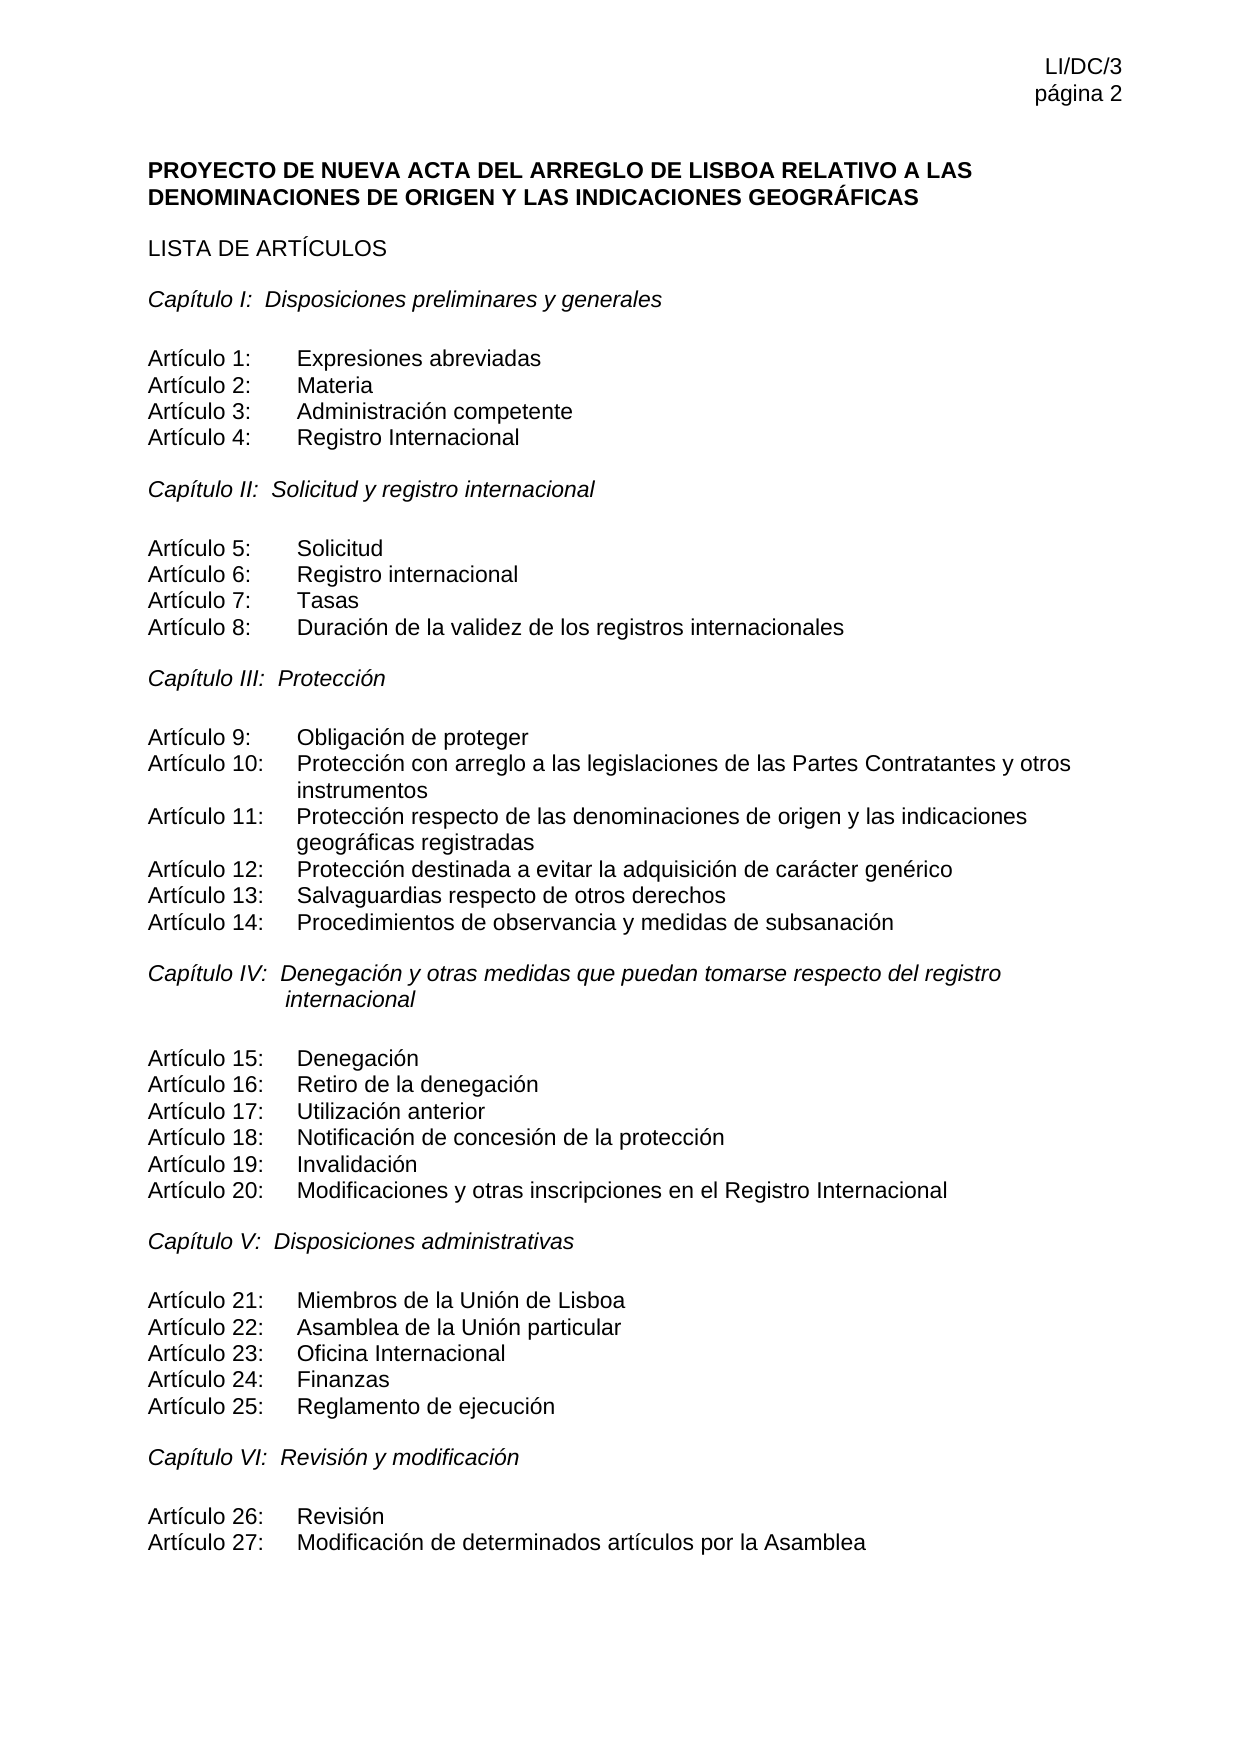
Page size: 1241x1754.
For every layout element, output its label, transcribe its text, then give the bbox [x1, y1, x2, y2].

text Artículo 27: Modificación de determinados artículos por la Asamblea [148, 1529, 1122, 1556]
text Artículo 16: Retiro de la denegación [148, 1071, 1122, 1098]
text Artículo 1: Expresiones abreviadas [148, 345, 1122, 372]
text Artículo 4: Registro Internacional [148, 424, 1122, 451]
text Artículo 9: Obligación de proteger [148, 724, 1122, 750]
text Capítulo II: Solicitud y registro internacional [148, 476, 1122, 502]
text Artículo 14: Procedimientos de observancia y medidas de subsanación [148, 908, 1122, 935]
text Artículo 21: Miembros de la Unión de Lisboa [148, 1287, 1122, 1313]
text Capítulo V: Disposiciones administrativas [148, 1228, 1122, 1254]
text Capítulo I: Disposiciones preliminares y generales [148, 286, 1122, 313]
text PROYECTO DE NUEVA ACTA DEL ARREGLO DE LISBOA RELATIVO A LAS DENOMINACIONES DE ORIGEN Y LAS INDICACIONES GEOGRÁFICAS [148, 157, 1122, 210]
text Artículo 12: Protección destinada a evitar la adquisición de carácter genérico [148, 856, 1122, 882]
text Artículo 24: Finanzas [148, 1366, 1122, 1393]
text Artículo 10: Protección con arreglo a las legislaciones de las Partes Contratantes y otros instrumentos [148, 750, 1122, 803]
text Artículo 11: Protección respecto de las denominaciones de origen y las indicaciones geográficas registradas [148, 803, 1122, 856]
text Artículo 5: Solicitud [148, 534, 1122, 561]
text Artículo 20: Modificaciones y otras inscripciones en el Registro Internacional [148, 1177, 1122, 1203]
text Artículo 19: Invalidación [148, 1151, 1122, 1177]
text Artículo 6: Registro internacional [148, 561, 1122, 587]
text Capítulo IV: Denegación y otras medidas que puedan tomarse respecto del registro internacional [148, 960, 1122, 1012]
text Artículo 2: Materia [148, 372, 1122, 398]
text Artículo 8: Duración de la validez de los registros internacionales [148, 614, 1122, 640]
text Artículo 22: Asamblea de la Unión particular [148, 1313, 1122, 1340]
text Artículo 23: Oficina Internacional [148, 1340, 1122, 1366]
text Artículo 3: Administración competente [148, 398, 1122, 424]
text Capítulo VI: Revisión y modificación [148, 1444, 1122, 1470]
text LISTA DE ARTÍCULOS [148, 235, 1122, 261]
text Capítulo III: Protección [148, 665, 1122, 691]
text Artículo 13: Salvaguardias respecto de otros derechos [148, 882, 1122, 908]
text Artículo 26: Revisión [148, 1503, 1122, 1529]
text Artículo 18: Notificación de concesión de la protección [148, 1124, 1122, 1151]
text Artículo 7: Tasas [148, 587, 1122, 614]
text Artículo 25: Reglamento de ejecución [148, 1393, 1122, 1419]
text Artículo 17: Utilización anterior [148, 1098, 1122, 1124]
text Artículo 15: Denegación [148, 1045, 1122, 1071]
